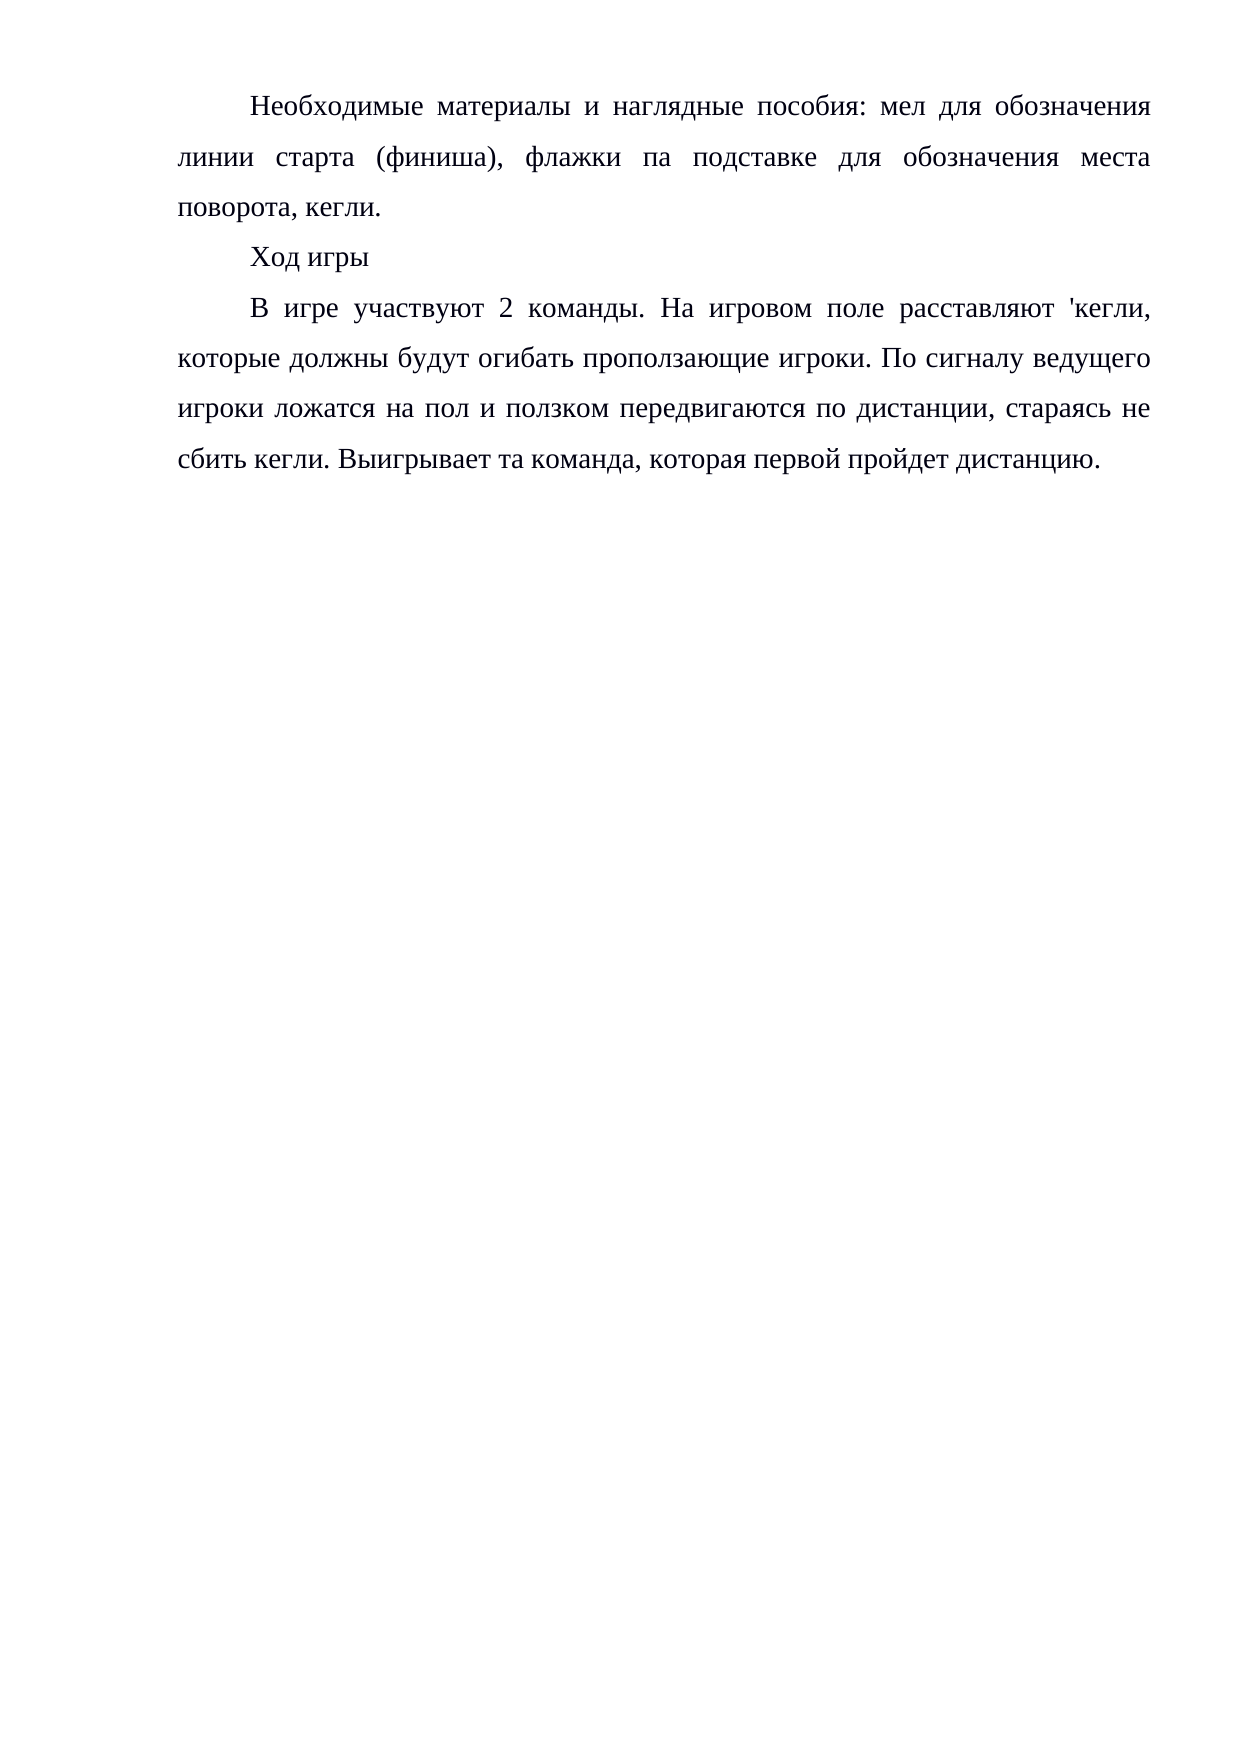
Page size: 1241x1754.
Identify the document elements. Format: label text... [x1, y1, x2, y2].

text Ход игры [177, 239, 1152, 273]
text В игре участвуют 2 команды. На игровом поле расставляют 'кегли, которые должны будут огибать проползающие игроки. По сигналу ведущего игроки ложатся на пол и ползком передвигаются по дистанции, стараясь не сбить кегли. Выигрывает та команда, которая первой пройдет дистанцию. [177, 290, 1152, 474]
text Необходимые материалы и наглядные пособия: мел для обозначения линии старта (финиша), флажки па подставке для обозначения места поворота, кегли. [177, 88, 1152, 223]
